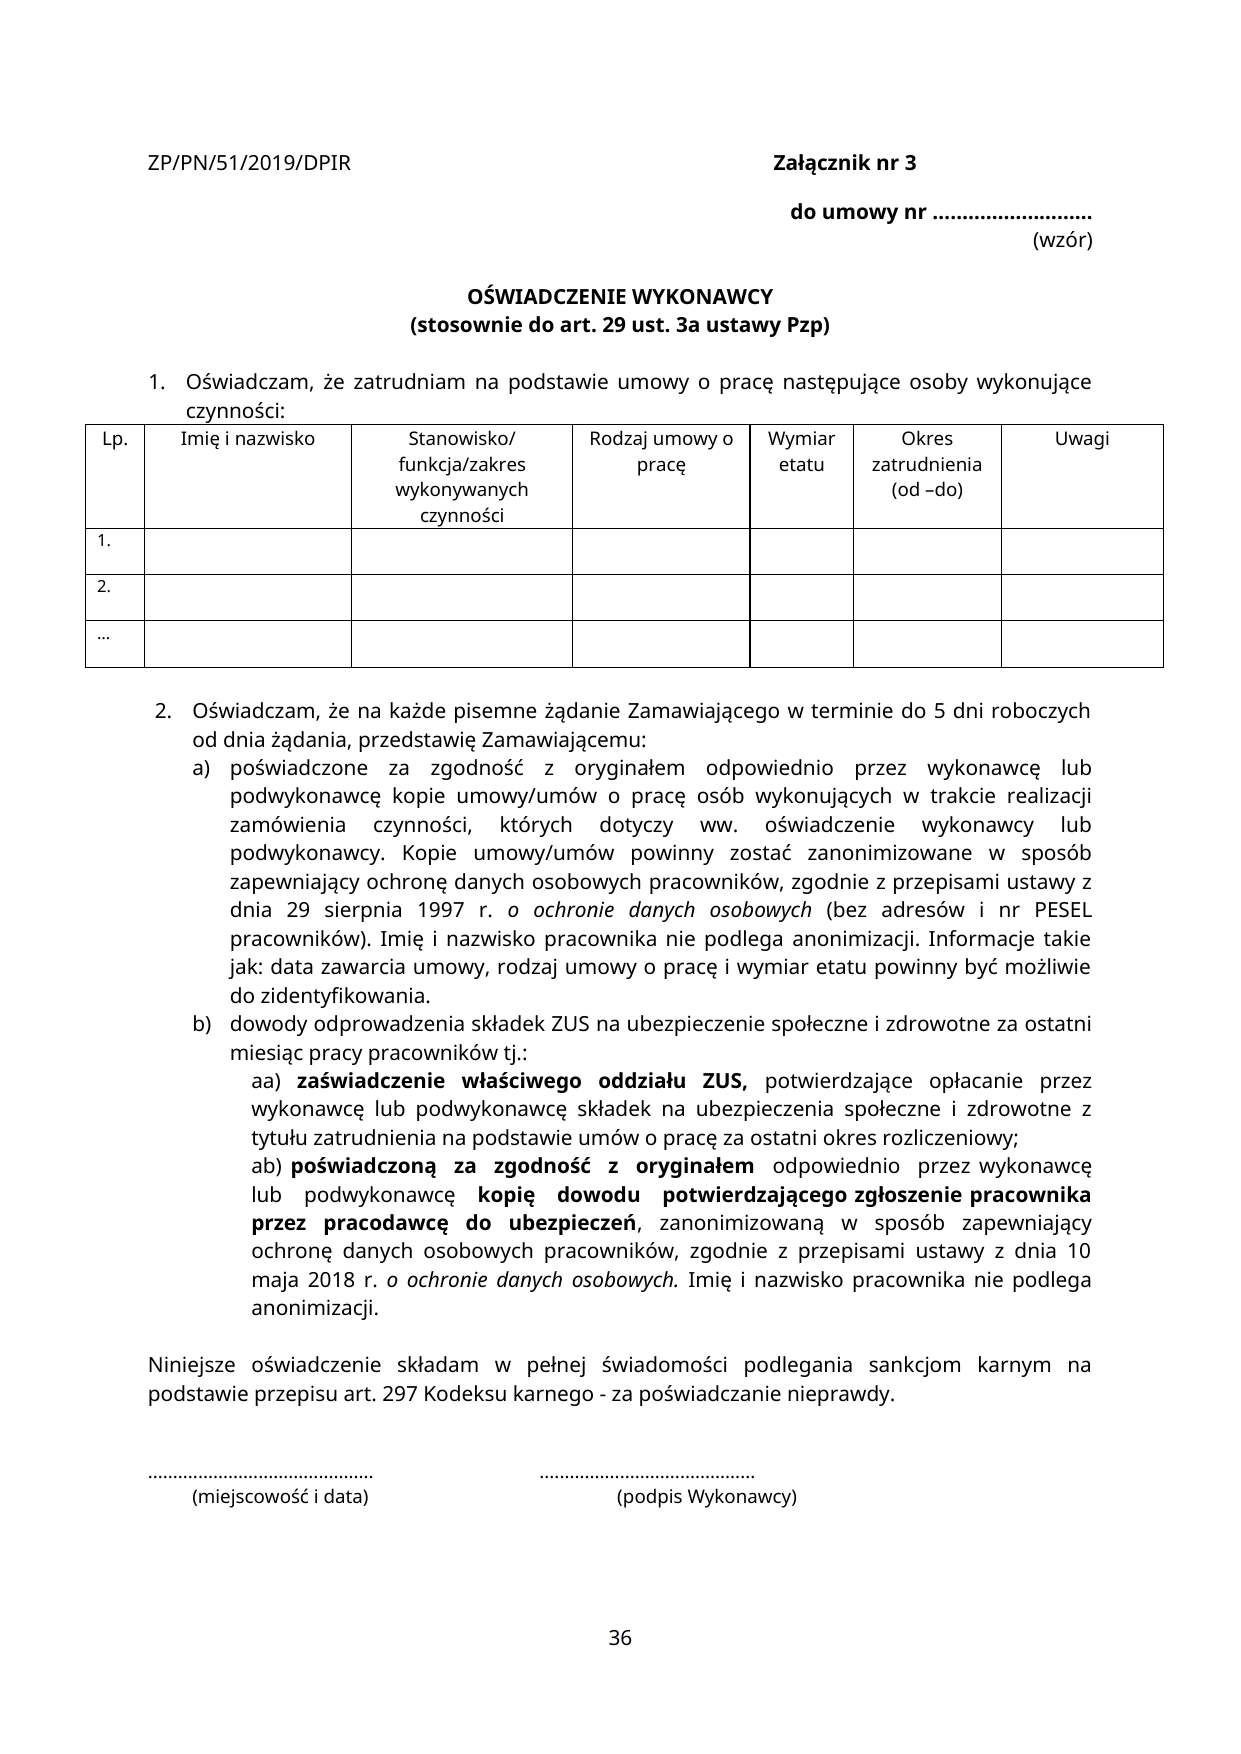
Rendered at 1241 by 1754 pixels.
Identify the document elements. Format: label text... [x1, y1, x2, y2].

text OŚWIADCZENIE WYKONAWCY [148, 282, 1093, 311]
table_cell [352, 575, 572, 620]
text ZP/PN/51/2019/DPIR Załącznik nr 3 [148, 148, 1093, 176]
table_cell 1. [86, 529, 144, 574]
list Oświadczam, że na każde pisemne żądanie Zamawiającego w terminie do 5 dni roboczych od dnia żądania, przedstawię Zamawiającemu: [154, 696, 1093, 753]
table_cell [573, 529, 749, 574]
list dowody odprowadzenia składek ZUS na ubezpieczenie społeczne i zdrowotne za ostatni miesiąc pracy pracowników tj.: [192, 1009, 1093, 1066]
table_header Rodzaj umowy o pracę [573, 425, 749, 527]
list ab) poświadczoną za zgodność z oryginałem odpowiednio przez wykonawcę lub podwykonawcę kopię dowodu potwierdzającego zgłoszenie pracownika przez pracodawcę do ubezpieczeń, zanonimizowaną w sposób zapewniający ochronę danych osobowych pracowników, zgodnie z przepisami ustawy z dnia 10 maja 2018 r. o ochronie danych osobowych. Imię i nazwisko pracownika nie podlega anonimizacji. [251, 1151, 1093, 1322]
table_cell [145, 529, 351, 574]
table_header Lp. [86, 425, 144, 527]
list do umowy nr ……………………… [177, 197, 1093, 225]
table_header Imię i nazwisko [145, 425, 351, 527]
table_cell [1002, 529, 1163, 574]
table_header Okres zatrudnienia (od –do) [854, 425, 1001, 527]
table_cell [751, 621, 853, 667]
table_cell [352, 621, 572, 667]
list Oświadczam, że zatrudniam na podstawie umowy o pracę następujące osoby wykonujące czynności: [148, 367, 1093, 424]
table_cell [573, 621, 749, 667]
table_header Wymiar etatu [751, 425, 853, 527]
table_cell … [86, 621, 144, 667]
table_header Stanowisko/ funkcja/zakres wykonywanych czynności [352, 425, 572, 527]
table_cell [573, 575, 749, 620]
table_cell [1002, 575, 1163, 620]
text Niniejsze oświadczenie składam w pełnej świadomości podlegania sankcjom karnym na podstawie przepisu art. 297 Kodeksu karnego - za poświadczanie nieprawdy. [148, 1350, 1093, 1407]
table_cell [854, 529, 1001, 574]
text (miejscowość i data) (podpis Wykonawcy) [192, 1484, 1093, 1509]
table_header Uwagi [1002, 425, 1163, 527]
table_cell [145, 621, 351, 667]
table_cell [854, 575, 1001, 620]
table_cell [751, 529, 853, 574]
list (wzór) [177, 225, 1093, 254]
table_cell [352, 529, 572, 574]
text (stosownie do art. 29 ust. 3a ustawy Pzp) [148, 311, 1093, 339]
table_cell [854, 621, 1001, 667]
table_cell 2. [86, 575, 144, 620]
list poświadczone za zgodność z oryginałem odpowiednio przez wykonawcę lub podwykonawcę kopie umowy/umów o pracę osób wykonujących w trakcie realizacji zamówienia czynności, których dotyczy ww. oświadczenie wykonawcy lub podwykonawcy. Kopie umowy/umów powinny zostać zanonimizowane w sposób zapewniający ochronę danych osobowych pracowników, zgodnie z przepisami ustawy z dnia 29 sierpnia 1997 r. o ochronie danych osobowych (bez adresów i nr PESEL pracowników). Imię i nazwisko pracownika nie podlega anonimizacji. Informacje takie jak: data zawarcia umowy, rodzaj umowy o pracę i wymiar etatu powinny być możliwie do zidentyfikowania. [192, 753, 1093, 1009]
table_cell [145, 575, 351, 620]
table_cell [1002, 621, 1163, 667]
text ............................................. ........................................... [148, 1458, 1093, 1484]
list aa) zaświadczenie właściwego oddziału ZUS, potwierdzające opłacanie przez wykonawcę lub podwykonawcę składek na ubezpieczenia społeczne i zdrowotne z tytułu zatrudnienia na podstawie umów o pracę za ostatni okres rozliczeniowy; [251, 1066, 1093, 1151]
table_cell [751, 575, 853, 620]
